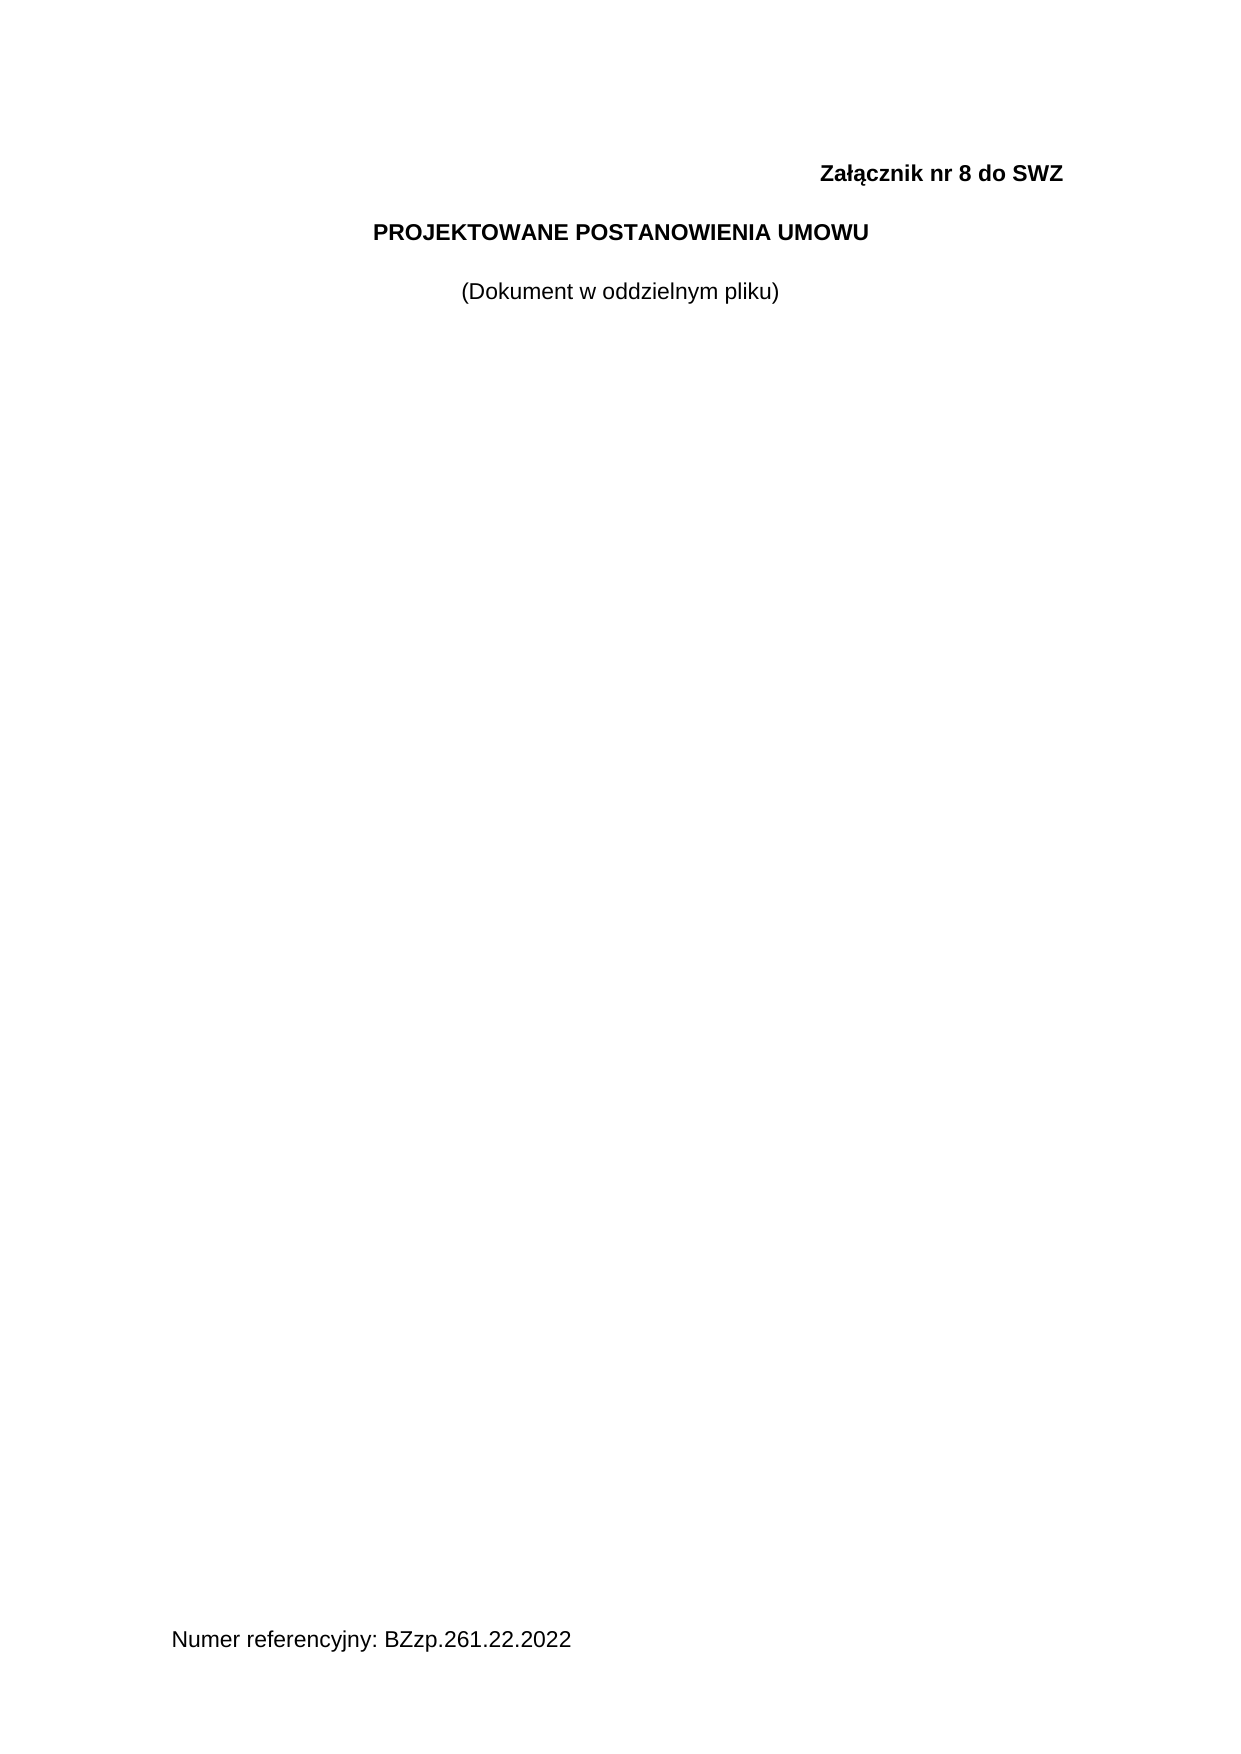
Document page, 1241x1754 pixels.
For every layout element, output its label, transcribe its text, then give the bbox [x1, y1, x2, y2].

text PROJEKTOWANE POSTANOWIENIA UMOWU [170, 219, 1072, 245]
text Załącznik nr 8 do SWZ [171, 159, 1063, 186]
text (Dokument w oddzielnym pliku) [171, 278, 1069, 304]
